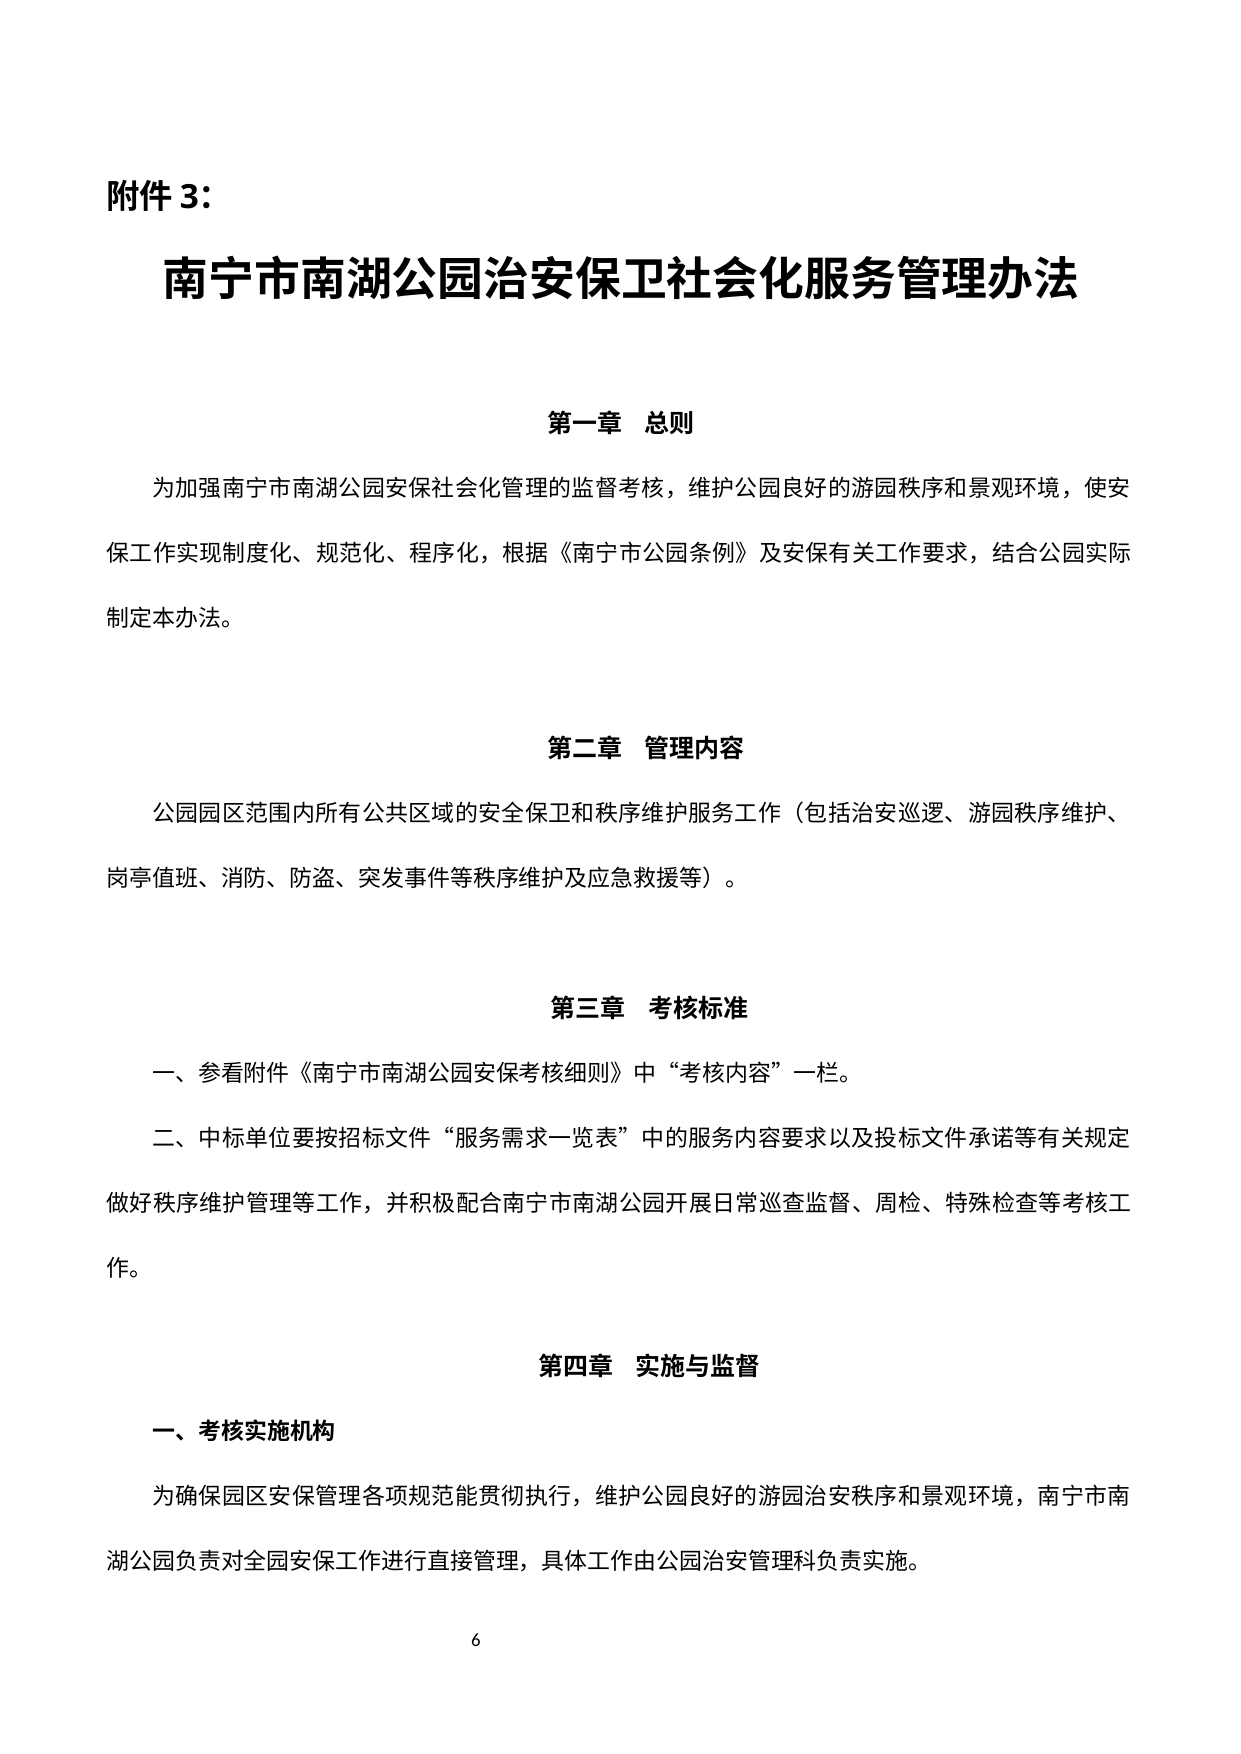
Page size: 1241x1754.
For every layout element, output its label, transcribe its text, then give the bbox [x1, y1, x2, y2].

text 公园园区范围内所有公共区域的安全保卫和秩序维护服务工作（包括治安巡逻、游园秩序维护、岗亭值班、消防、防盗、突发事件等秩序维护及应急救援等）。 [106, 779, 1135, 909]
text 为加强南宁市南湖公园安保社会化管理的监督考核，维护公园良好的游园秩序和景观环境，使安保工作实现制度化、规范化、程序化，根据《南宁市公园条例》及安保有关工作要求，结合公园实际制定本办法。 [106, 454, 1135, 649]
text 第四章 实施与监督 [106, 1332, 1135, 1397]
text 一、参看附件《南宁市南湖公园安保考核细则》中“考核内容”一栏。 [106, 1039, 1135, 1104]
text 第一章 总则 [106, 389, 1135, 454]
text 为确保园区安保管理各项规范能贯彻执行，维护公园良好的游园治安秩序和景观环境，南宁市南湖公园负责对全园安保工作进行直接管理，具体工作由公园治安管理科负责实施。 [106, 1462, 1135, 1592]
text 第三章 考核标准 [106, 974, 1135, 1039]
text 一、考核实施机构 [106, 1397, 1135, 1462]
text 南宁市南湖公园治安保卫社会化服务管理办法 [106, 227, 1135, 324]
text 第二章 管理内容 [106, 714, 1135, 779]
text 附件3： [106, 162, 1135, 227]
text 二、中标单位要按招标文件“服务需求一览表”中的服务内容要求以及投标文件承诺等有关规定做好秩序维护管理等工作，并积极配合南宁市南湖公园开展日常巡查监督、周检、特殊检查等考核工作。 [106, 1104, 1135, 1299]
